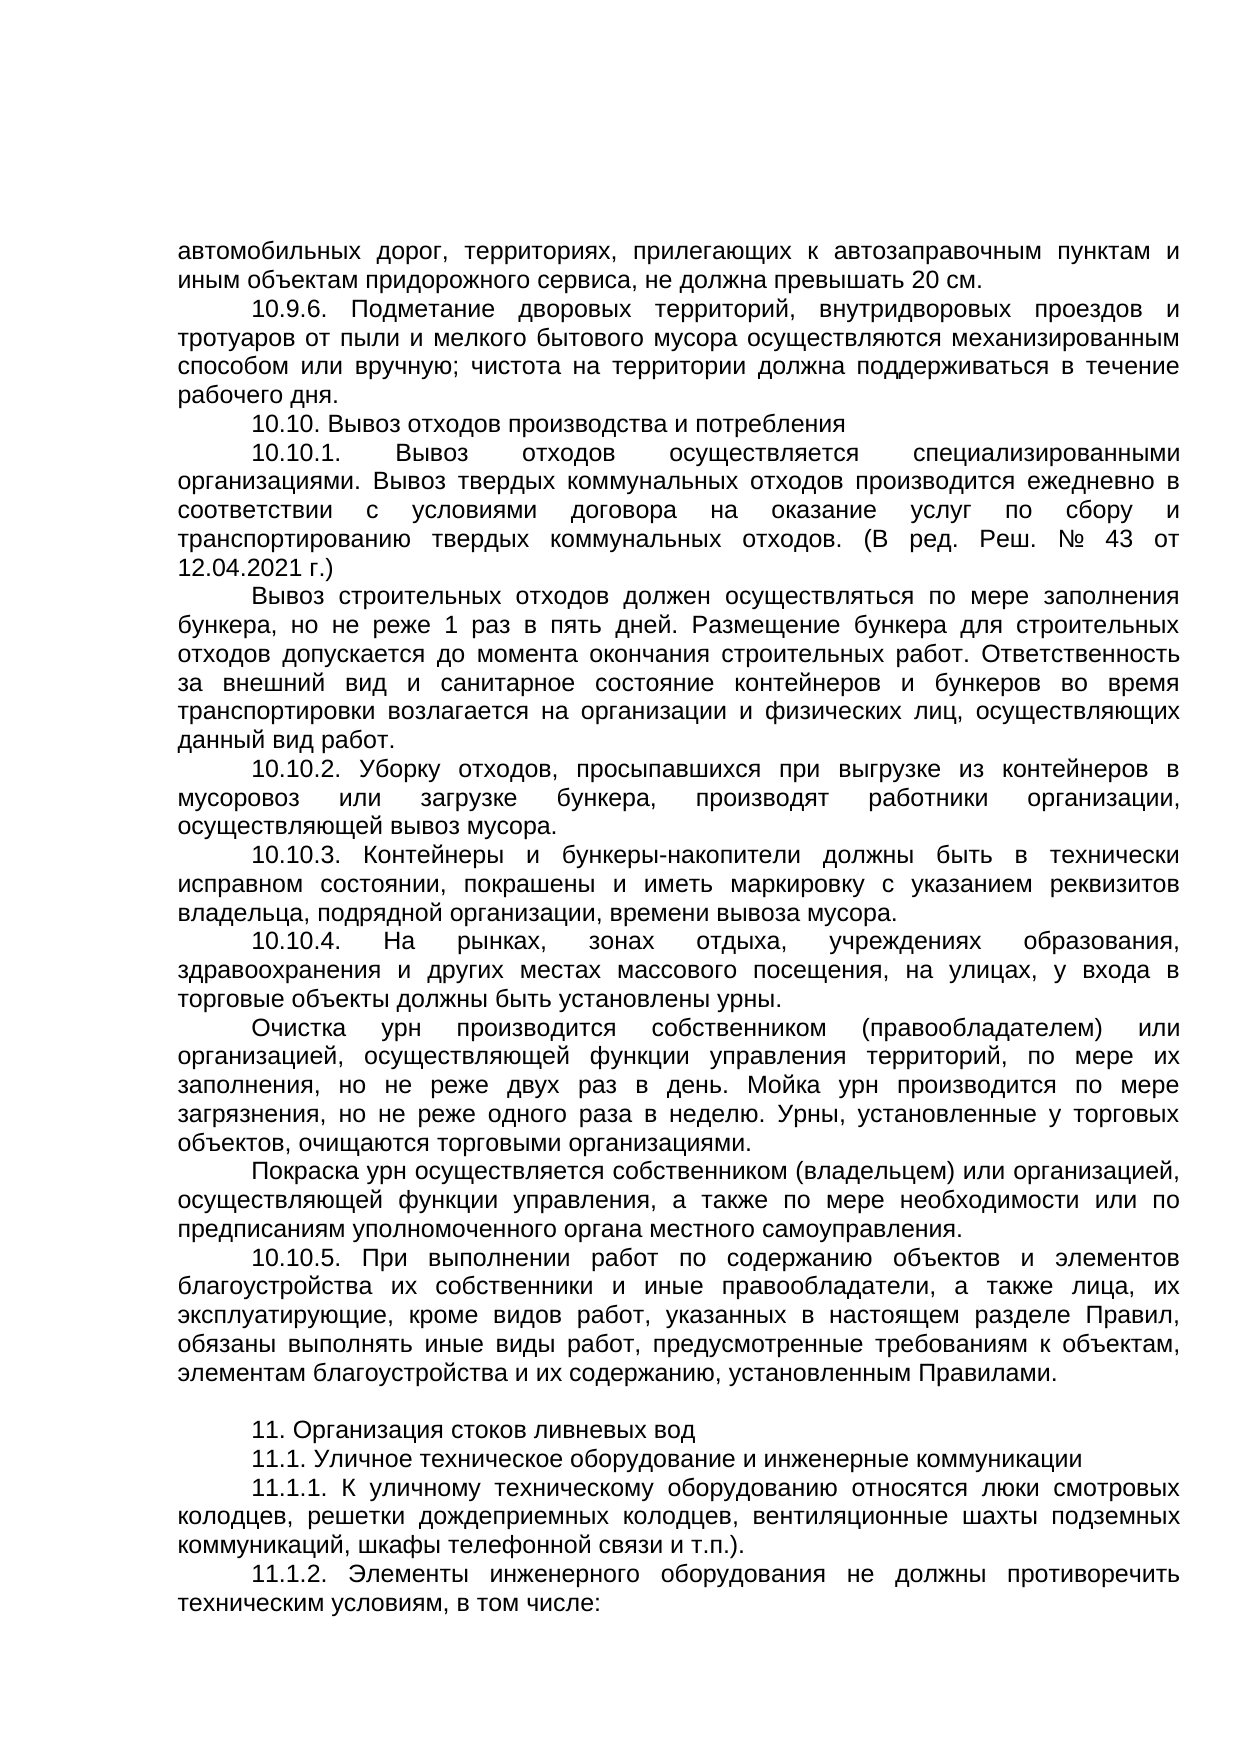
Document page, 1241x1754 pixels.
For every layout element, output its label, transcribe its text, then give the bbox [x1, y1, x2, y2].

text 10.10.2. Уборку отходов, просыпавшихся при выгрузке из контейнеров в мусоровоз или загрузке бункера, производят работники организации, осуществляющей вывоз мусора. [177, 754, 1181, 840]
text 11.1. Уличное техническое оборудование и инженерные коммуникации [177, 1444, 1181, 1472]
text 10.10.3. Контейнеры и бункеры-накопители должны быть в технически исправном состоянии, покрашены и иметь маркировку с указанием реквизитов владельца, подрядной организации, времени вывоза мусора. [177, 840, 1181, 926]
text 11. Организация стоков ливневых вод [177, 1415, 1181, 1444]
text 10.9.6. Подметание дворовых территорий, внутридворовых проездов и тротуаров от пыли и мелкого бытового мусора осуществляются механизированным способом или вручную; чистота на территории должна поддерживаться в течение рабочего дня. [177, 294, 1181, 409]
text 11.1.2. Элементы инженерного оборудования не должны противоречить техническим условиям, в том числе: [177, 1559, 1181, 1616]
text Очистка урн производится собственником (правообладателем) или организацией, осуществляющей функции управления территорий, по мере их заполнения, но не реже двух раз в день. Мойка урн производится по мере загрязнения, но не реже одного раза в неделю. Урны, установленные у торговых объектов, очищаются торговыми организациями. [177, 1012, 1181, 1156]
text 10.10.1. Вывоз отходов осуществляется специализированными организациями. Вывоз твердых коммунальных отходов производится ежедневно в соответствии с условиями договора на оказание услуг по сбору и транспортированию твердых коммунальных отходов. (В ред. Реш. № 43 от 12.04.2021 г.) [177, 437, 1181, 581]
text Покраска урн осуществляется собственником (владельцем) или организацией, осуществляющей функции управления, а также по мере необходимости или по предписаниям уполномоченного органа местного самоуправления. [177, 1156, 1181, 1242]
text 10.10.4. На рынках, зонах отдыха, учреждениях образования, здравоохранения и других местах массового посещения, на улицах, у входа в торговые объекты должны быть установлены урны. [177, 926, 1181, 1012]
text 10.10.5. При выполнении работ по содержанию объектов и элементов благоустройства их собственники и иные правообладатели, а также лица, их эксплуатирующие, кроме видов работ, указанных в настоящем разделе Правил, обязаны выполнять иные виды работ, предусмотренные требованиям к объектам, элементам благоустройства и их содержанию, установленным Правилами. [177, 1242, 1181, 1386]
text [177, 236, 1181, 294]
text Вывоз строительных отходов должен осуществляться по мере заполнения бункера, но не реже 1 раз в пять дней. Размещение бункера для строительных отходов допускается до момента окончания строительных работ. Ответственность за внешний вид и санитарное состояние контейнеров и бункеров во время транспортировки возлагается на организации и физических лиц, осуществляющих данный вид работ. [177, 581, 1181, 754]
text 11.1.1. К уличному техническому оборудованию относятся люки смотровых колодцев, решетки дождеприемных колодцев, вентиляционные шахты подземных коммуникаций, шкафы телефонной связи и т.п.). [177, 1472, 1181, 1559]
text 10.10. Вывоз отходов производства и потребления [177, 409, 1181, 437]
